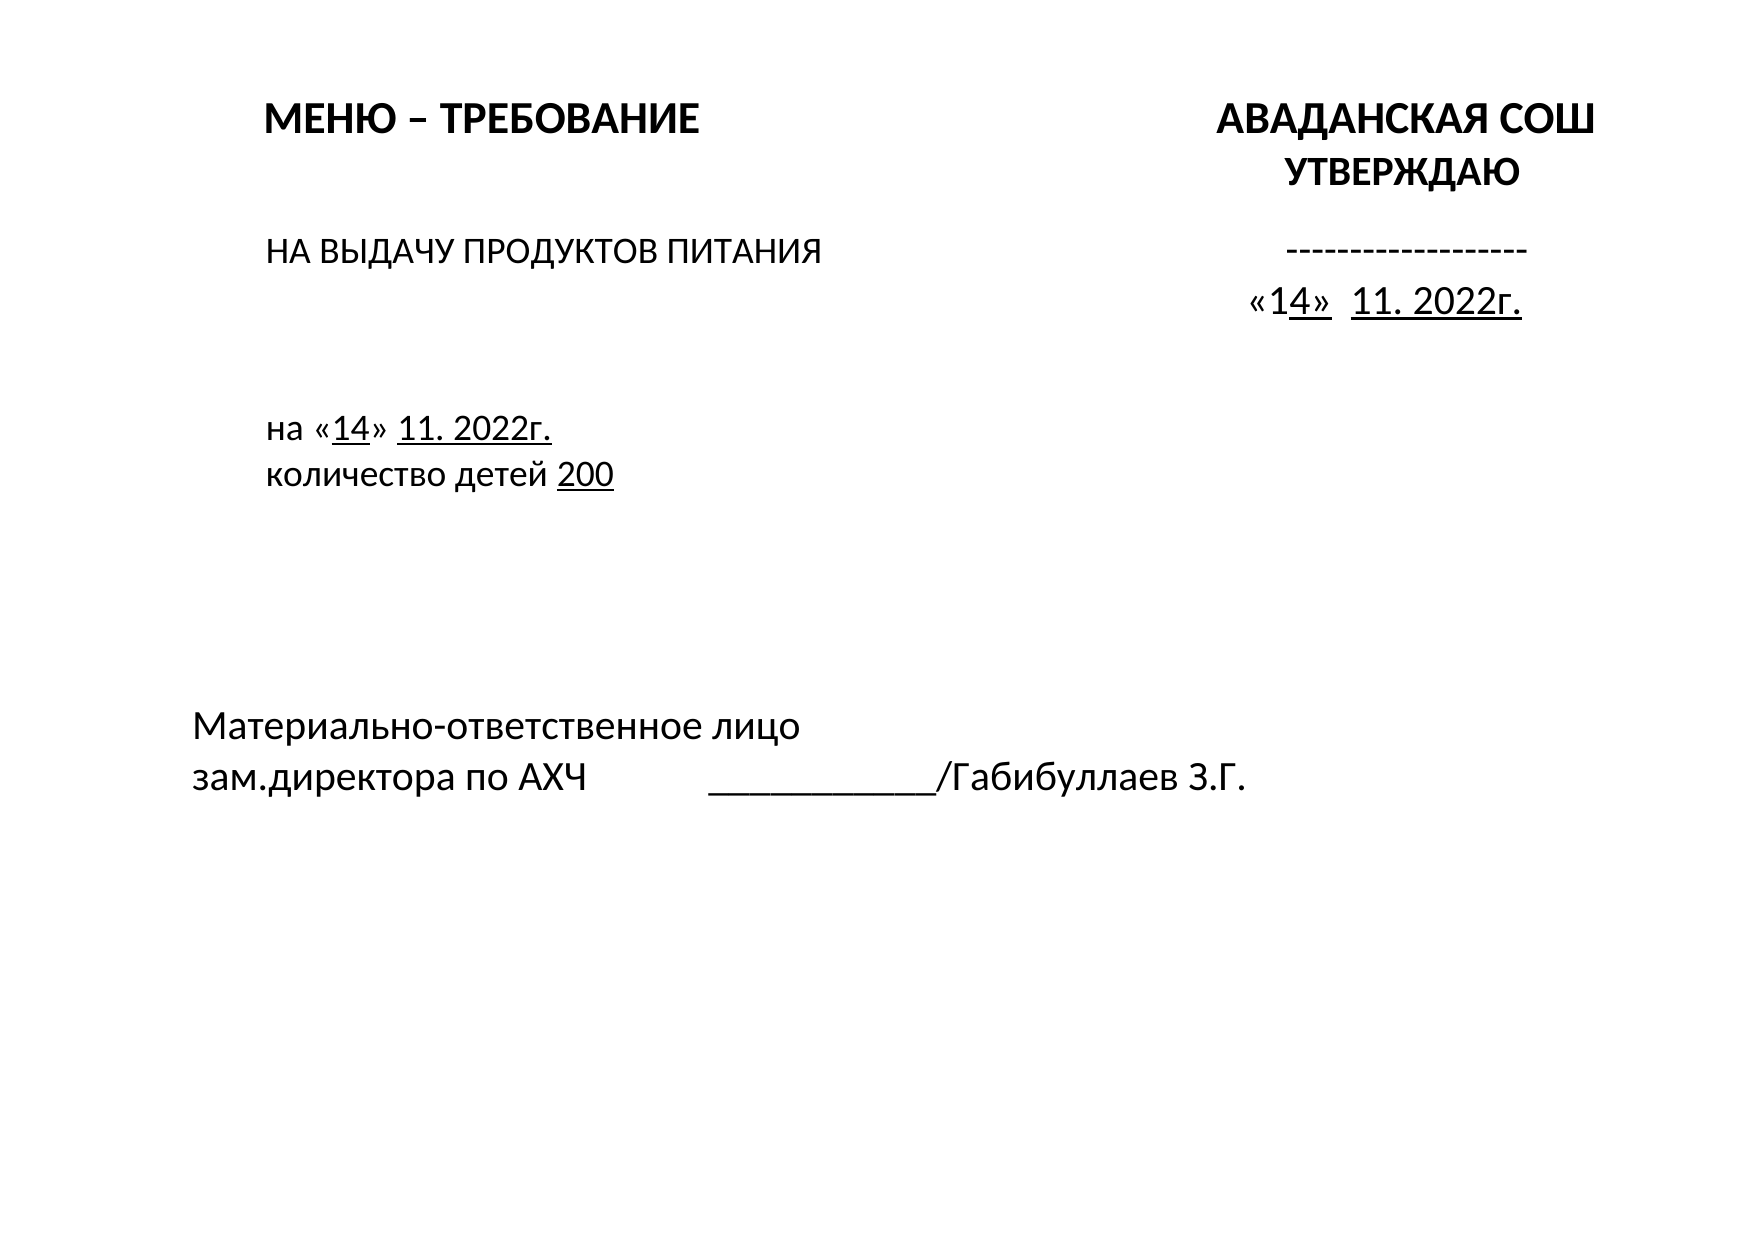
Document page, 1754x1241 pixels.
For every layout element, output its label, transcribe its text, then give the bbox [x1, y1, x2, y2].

text на «14» 11. 2022г. [266, 404, 1636, 450]
text зам.директора по АХЧ ___________/Габибуллаев З.Г. [118, 750, 1636, 801]
text МЕНЮ – ТРЕБОВАНИЕ АВАДАНСКАЯ СОШ [118, 88, 1636, 144]
text «14» 11. 2022г. [118, 274, 1636, 376]
text Материально-ответственное лицо [118, 699, 1636, 750]
text количество детей 200 [266, 450, 1636, 496]
text УТВЕРЖДАЮ [118, 144, 1636, 195]
text НА ВЫДАЧУ ПРОДУКТОВ ПИТАНИЯ ------------------- [118, 223, 1636, 274]
